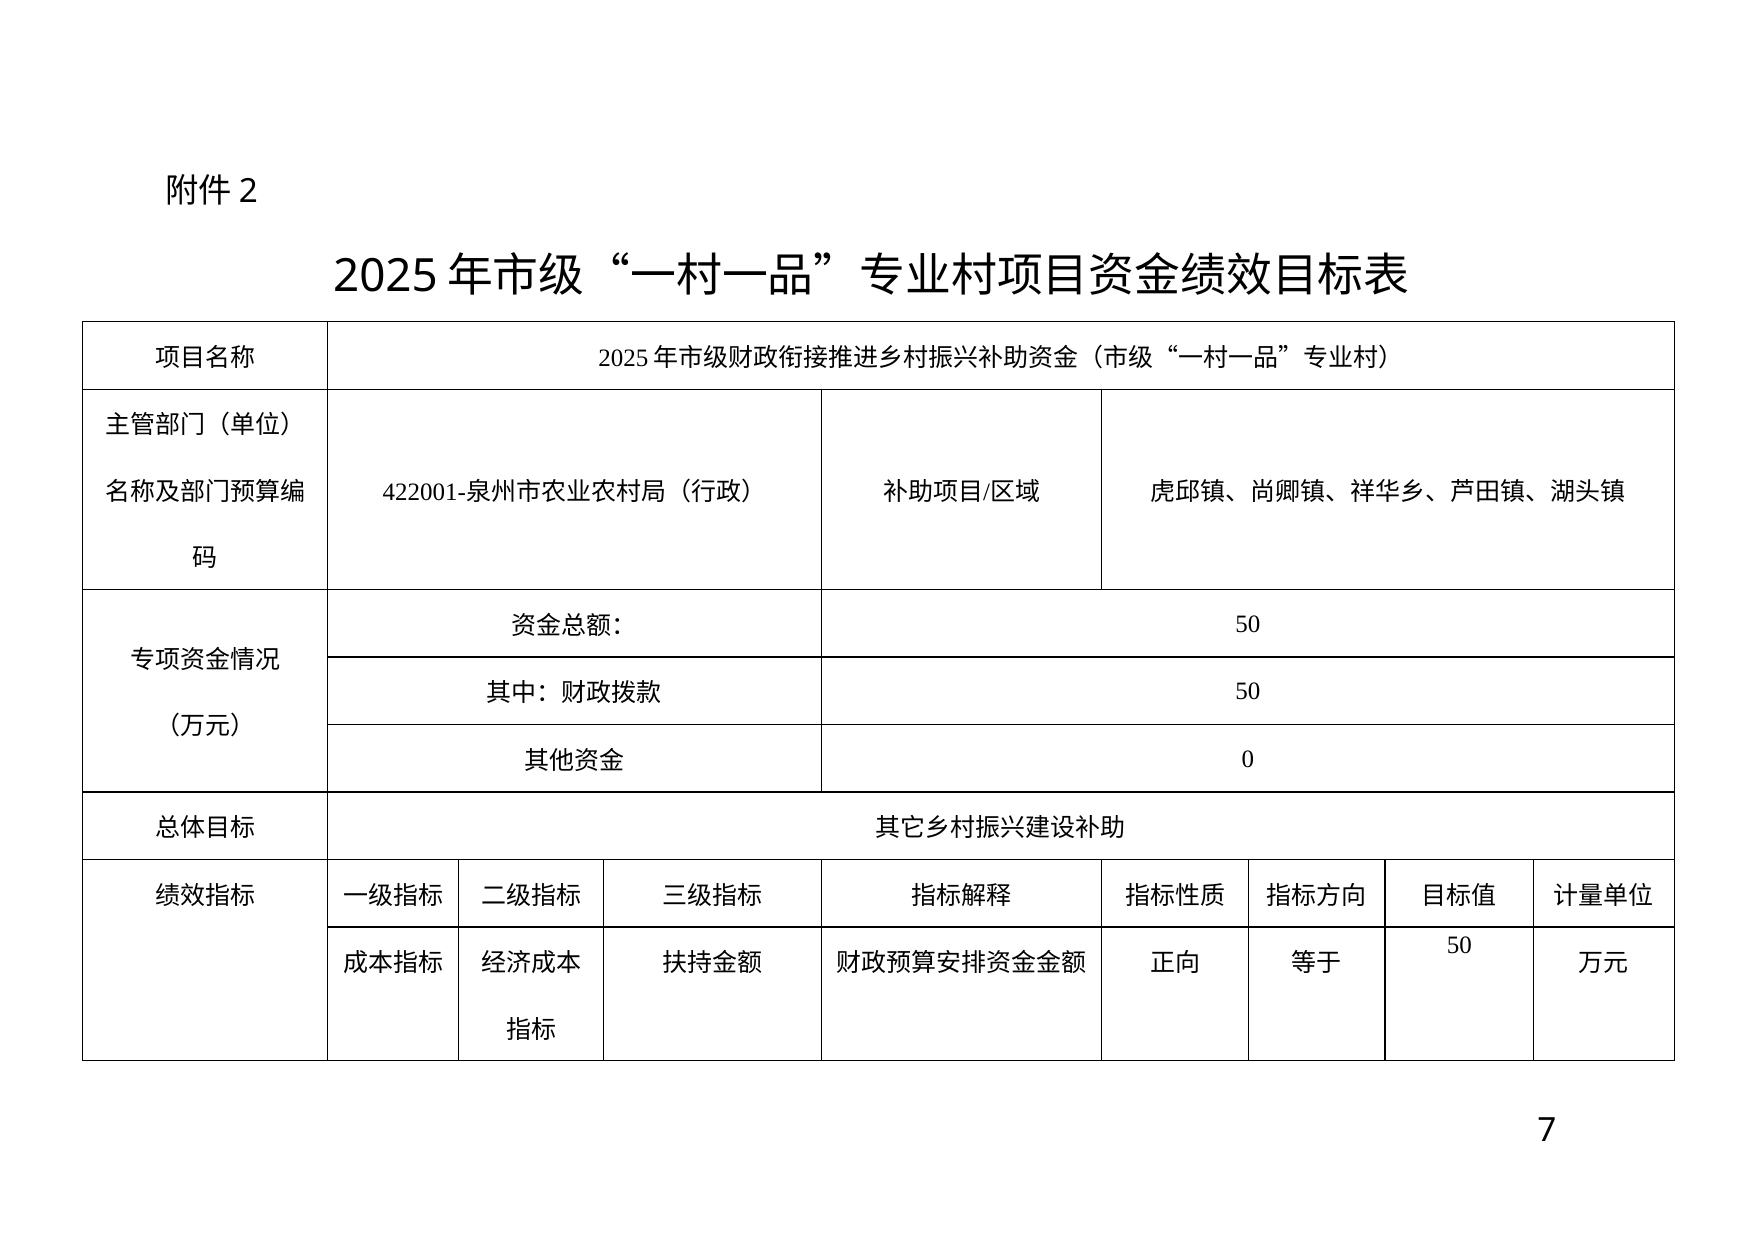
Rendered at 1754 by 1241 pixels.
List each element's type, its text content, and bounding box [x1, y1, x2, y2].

table_cell 其他资金 [328, 725, 821, 791]
table_cell 资金总额： [328, 590, 821, 656]
table_cell 计量单位 [1534, 860, 1674, 926]
table_cell 总体目标 [83, 793, 327, 859]
table_cell 0 [822, 725, 1674, 791]
table_cell 三级指标 [604, 860, 821, 926]
table_cell 扶持金额 [604, 928, 821, 1060]
table_cell 50 [1386, 928, 1533, 1060]
table_cell 二级指标 [459, 860, 603, 926]
table_cell 指标性质 [1102, 860, 1248, 926]
table_cell 422001-泉州市农业农村局（行政） [328, 390, 821, 589]
table_cell 一级指标 [328, 860, 458, 926]
table_cell 50 [822, 658, 1674, 724]
table_cell 补助项目/区域 [822, 390, 1101, 589]
table_header 2025年市级财政衔接推进乡村振兴补助资金（市级“一村一品”专业村） [328, 322, 1674, 388]
table_cell 财政预算安排资金金额 [822, 928, 1101, 1060]
table_cell 目标值 [1386, 860, 1533, 926]
table_cell 经济成本 指标 [459, 928, 603, 1060]
table_cell 其它乡村振兴建设补助 [328, 793, 1674, 859]
table_cell 其中：财政拨款 [328, 658, 821, 724]
table_cell 专项资金情况 （万元） [83, 590, 327, 791]
table_cell 50 [822, 590, 1674, 656]
table_cell 正向 [1102, 928, 1248, 1060]
table_cell 主管部门（单位）名称及部门预算编码 [83, 390, 327, 589]
table_cell 虎邱镇、尚卿镇、祥华乡、芦田镇、湖头镇 [1102, 390, 1674, 589]
table_cell 万元 [1534, 928, 1674, 1060]
table_cell 成本指标 [328, 928, 458, 1060]
text 2025年市级“一村一品”专业村项目资金绩效目标表 [165, 221, 1577, 321]
table_header 项目名称 [83, 322, 327, 388]
table_cell 等于 [1249, 928, 1384, 1060]
text 附件2 [165, 155, 1577, 221]
table_cell 绩效指标 [83, 860, 327, 1060]
table_cell 指标方向 [1249, 860, 1384, 926]
table_cell 指标解释 [822, 860, 1101, 926]
